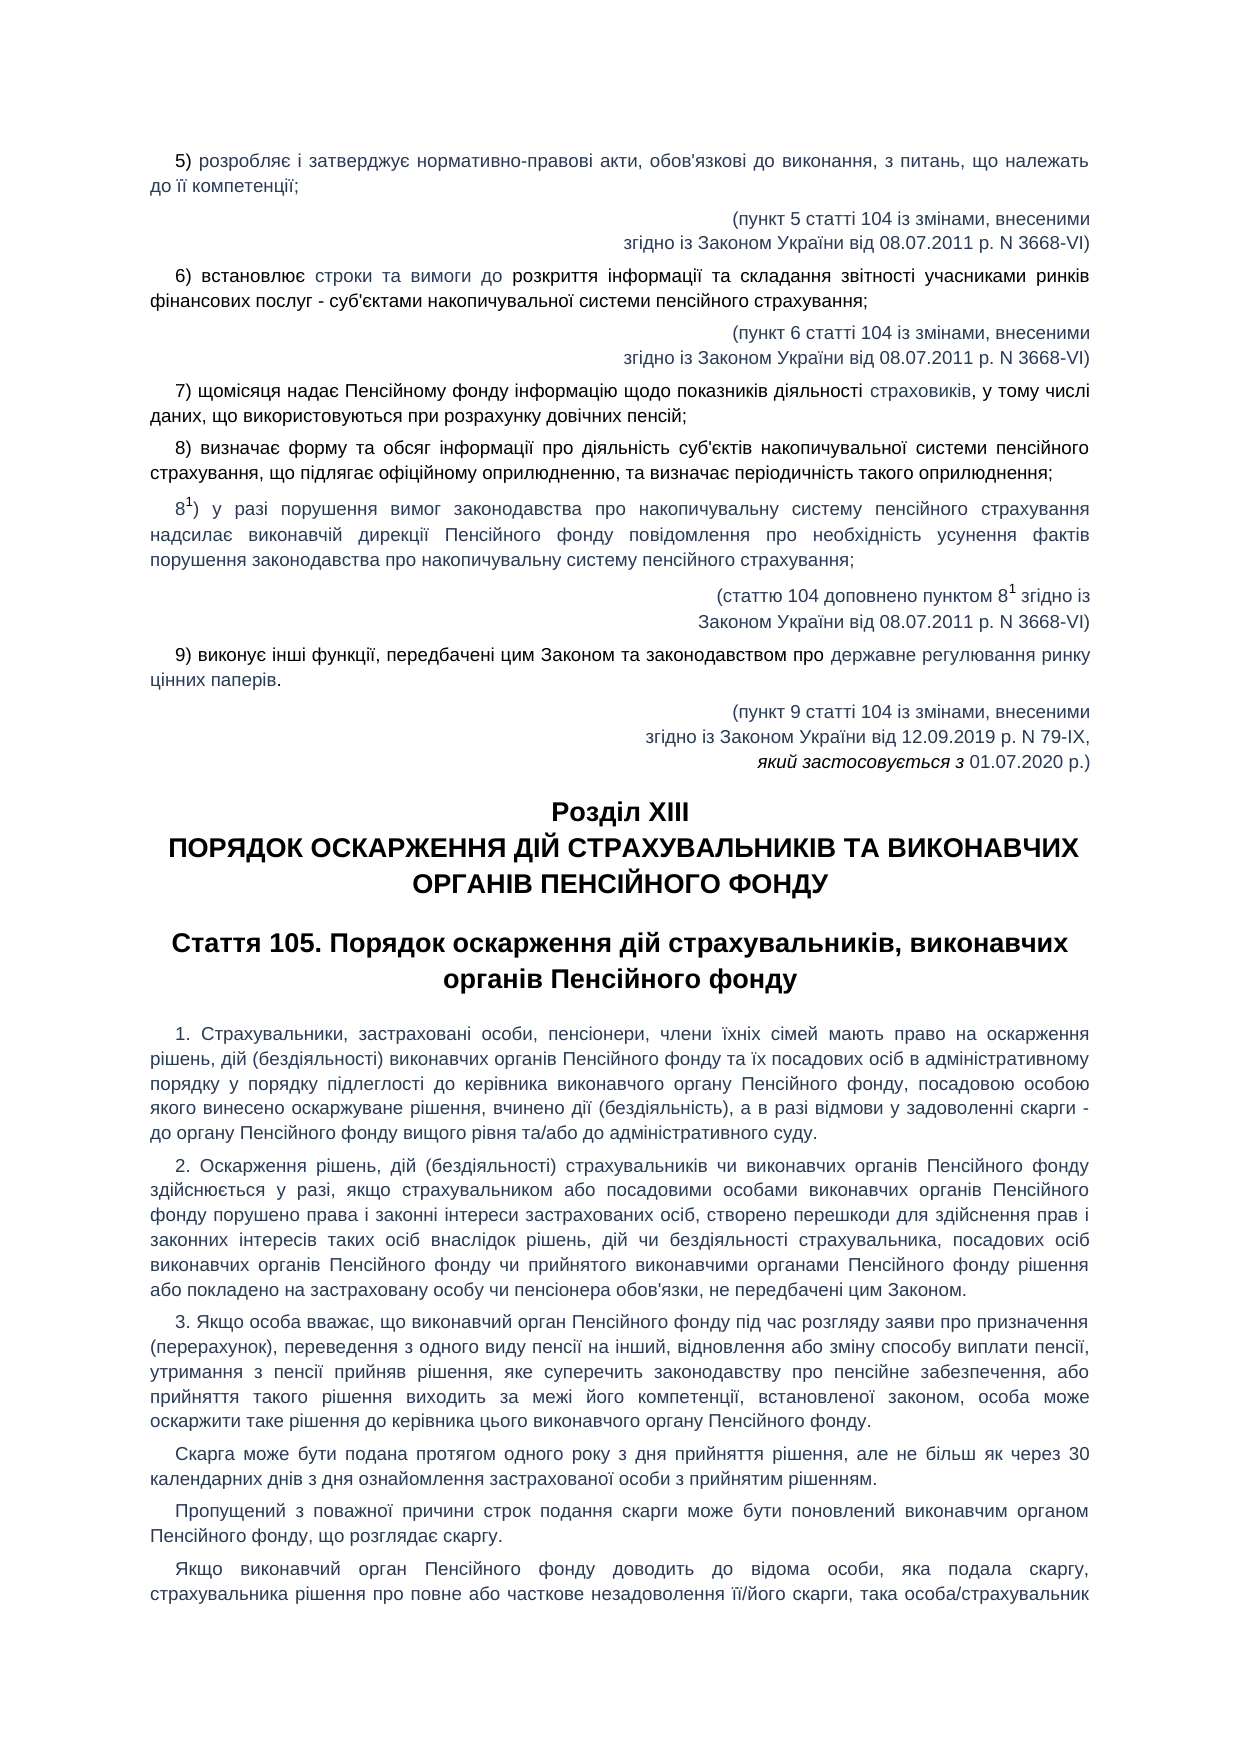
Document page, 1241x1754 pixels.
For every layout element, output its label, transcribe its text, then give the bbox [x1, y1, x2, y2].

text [150, 1558, 1090, 1604]
text 81) у разі порушення вимог законодавства про накопичувальну систему пенсійного страхування надсилає виконавчій дирекції Пенсійного фонду повідомлення про необхідність усунення фактів порушення законодавства про накопичувальну систему пенсійного страхування; [150, 494, 1090, 570]
text (пункт 6 статті 104 із змінами, внесеними згідно із Законом України від 08.07.2011 р. N 3668-VI) [150, 322, 1090, 368]
text 6) встановлює строки та вимоги до розкриття інформації та складання звітності учасниками ринків фінансових послуг - суб'єктами накопичувальної системи пенсійного страхування; [150, 265, 1090, 311]
text 2. Оскарження рішень, дій (бездіяльності) страхувальників чи виконавчих органів Пенсійного фонду здійснюється у разі, якщо страхувальником або посадовими особами виконавчих органів Пенсійного фонду порушено права і законні інтереси застрахованих осіб, створено перешкоди для здійснення прав і законних інтересів таких осіб внаслідок рішень, дій чи бездіяльності страхувальника, посадових осіб виконавчих органів Пенсійного фонду чи прийнятого виконавчими органами Пенсійного фонду рішення або покладено на застраховану особу чи пенсіонера обов'язки, не передбачені цим Законом. [150, 1154, 1090, 1300]
text 7) щомісяця надає Пенсійному фонду інформацію щодо показників діяльності страховиків, у тому числі даних, що використовуються при розрахунку довічних пенсій; [150, 379, 1090, 426]
text (статтю 104 доповнено пунктом 81 згідно із Законом України від 08.07.2011 р. N 3668-VI) [150, 581, 1090, 632]
text 1. Страхувальники, застраховані особи, пенсіонери, члени їхніх сімей мають право на оскарження рішень, дій (бездіяльності) виконавчих органів Пенсійного фонду та їх посадових осіб в адміністративному порядку у порядку підлеглості до керівника виконавчого органу Пенсійного фонду, посадовою особою якого винесено оскаржуване рішення, вчинено дії (бездіяльність), а в разі відмови у задоволенні скарги - до органу Пенсійного фонду вищого рівня та/або до адміністративного суду. [150, 1023, 1090, 1143]
text 5) розробляє і затверджує нормативно-правові акти, обов'язкові до виконання, з питань, що належать до її компетенції; [150, 150, 1090, 196]
text 9) виконує інші функції, передбачені цим Законом та законодавством про державне регулювання ринку цінних паперів. [150, 643, 1090, 690]
text Пропущений з поважної причини строк подання скарги може бути поновлений виконавчим органом Пенсійного фонду, що розглядає скаргу. [150, 1500, 1090, 1547]
text 8) визначає форму та обсяг інформації про діяльність суб'єктів накопичувальної системи пенсійного страхування, що підлягає офіційному оприлюдненню, та визначає періодичність такого оприлюднення; [150, 437, 1090, 483]
text (пункт 9 статті 104 із змінами, внесеними згідно із Законом України від 12.09.2019 р. N 79-IX, який застосовується з 01.07.2020 р.) [150, 701, 1090, 772]
text (пункт 5 статті 104 із змінами, внесеними згідно із Законом України від 08.07.2011 р. N 3668-VI) [150, 207, 1090, 254]
subtitle Стаття 105. Порядок оскарження дій страхувальників, виконавчих органів Пенсійного фонду [150, 927, 1090, 994]
text 3. Якщо особа вважає, що виконавчий орган Пенсійного фонду під час розгляду заяви про призначення (перерахунок), переведення з одного виду пенсії на інший, відновлення або зміну способу виплати пенсії, утримання з пенсії прийняв рішення, яке суперечить законодавству про пенсійне забезпечення, або прийняття такого рішення виходить за межі його компетенції, встановленої законом, особа може оскаржити таке рішення до керівника цього виконавчого органу Пенсійного фонду. [150, 1311, 1090, 1432]
text Скарга може бути подана протягом одного року з дня прийняття рішення, але не більш як через 30 календарних днів з дня ознайомлення застрахованої особи з прийнятим рішенням. [150, 1443, 1090, 1489]
subtitle Розділ XIII ПОРЯДОК ОСКАРЖЕННЯ ДІЙ СТРАХУВАЛЬНИКІВ ТА ВИКОНАВЧИХ ОРГАНІВ ПЕНСІЙНОГО ФОНДУ [150, 796, 1090, 899]
